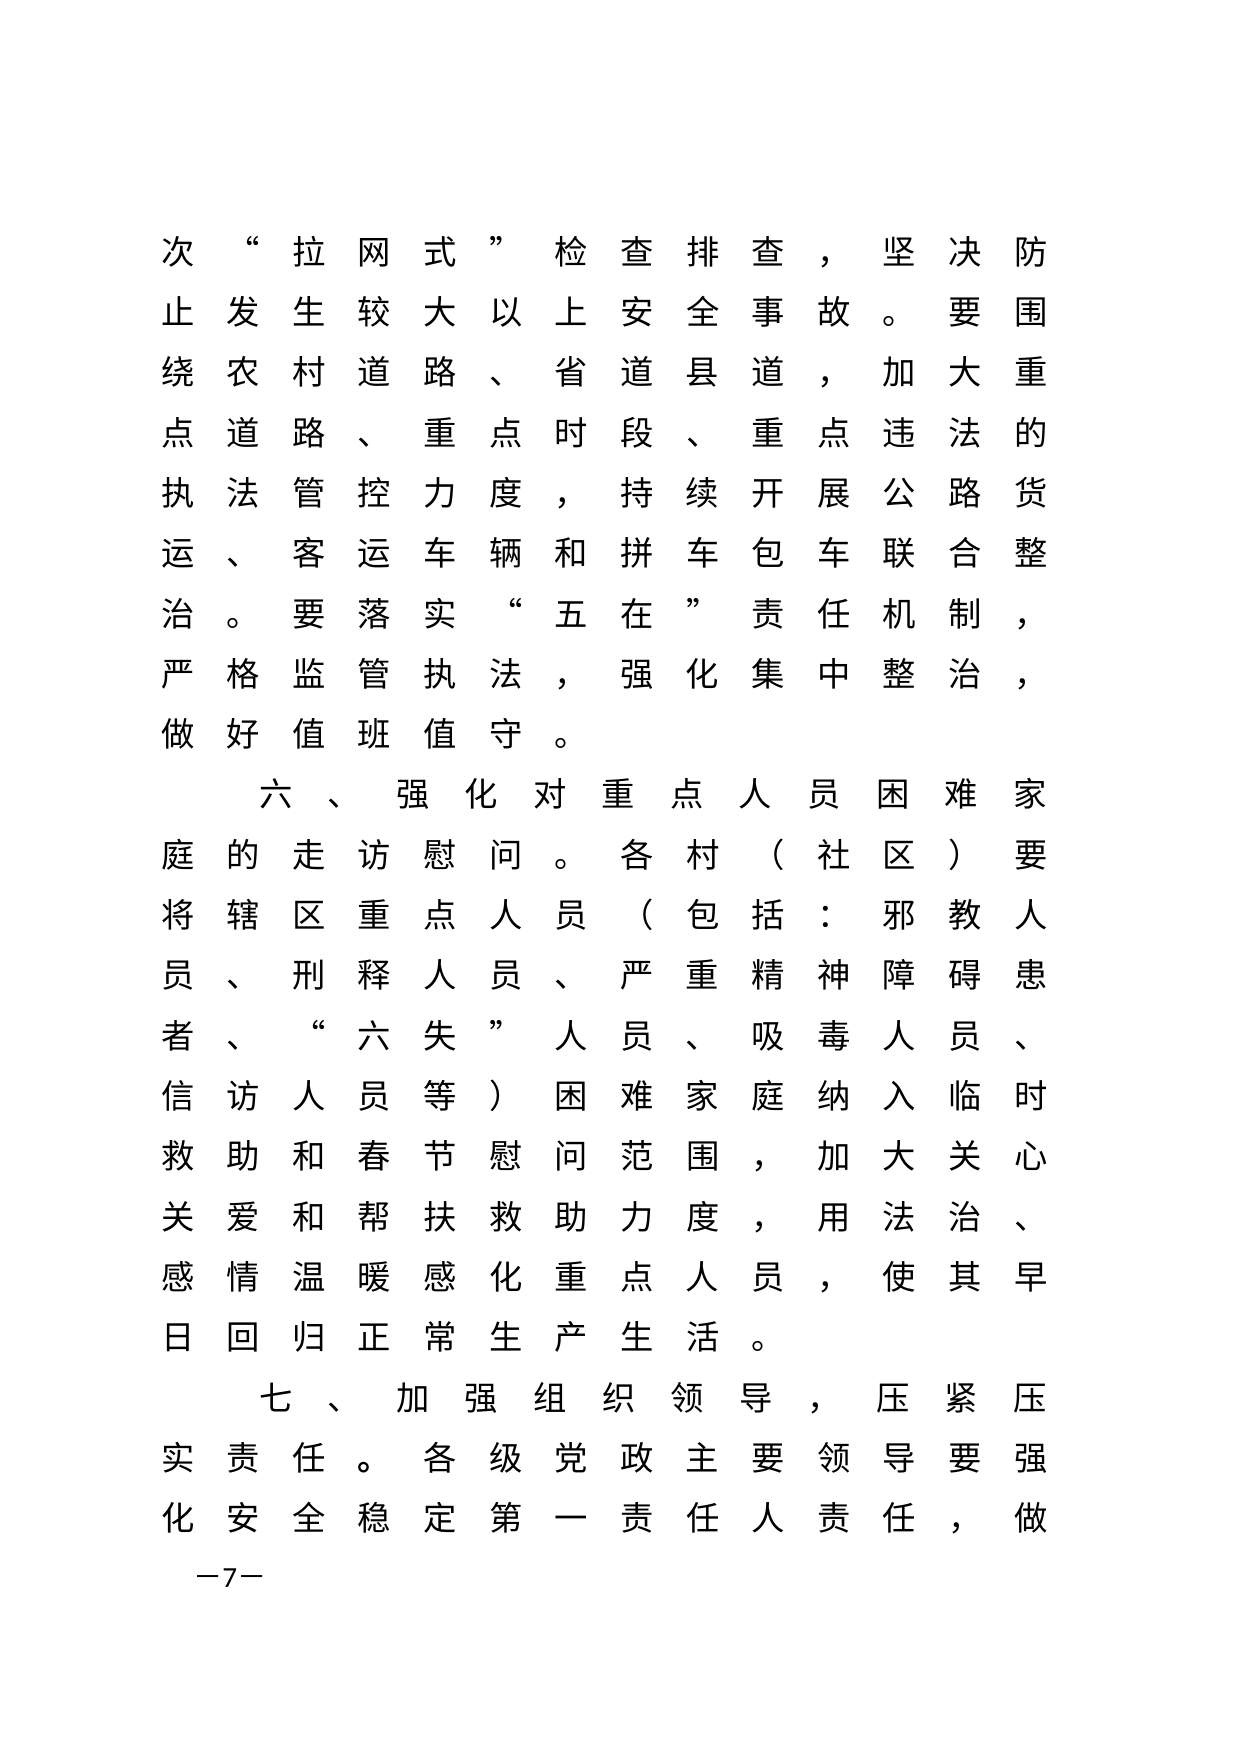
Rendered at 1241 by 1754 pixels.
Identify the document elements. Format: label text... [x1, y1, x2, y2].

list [161, 1365, 1079, 1546]
list 六、强化对重点人员困难家庭的走访慰问。各村（社区）要将辖区重点人员（包括：邪教人员、刑释人员、严重精神障碍患者、“六失”人员、吸毒人员、信访人员等）困难家庭纳入临时救助和春节慰问范围，加大关心关爱和帮扶救助力度，用法治、感情温暖感化重点人员，使其早日回归正常生产生活。 [161, 762, 1079, 1365]
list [161, 219, 1079, 762]
